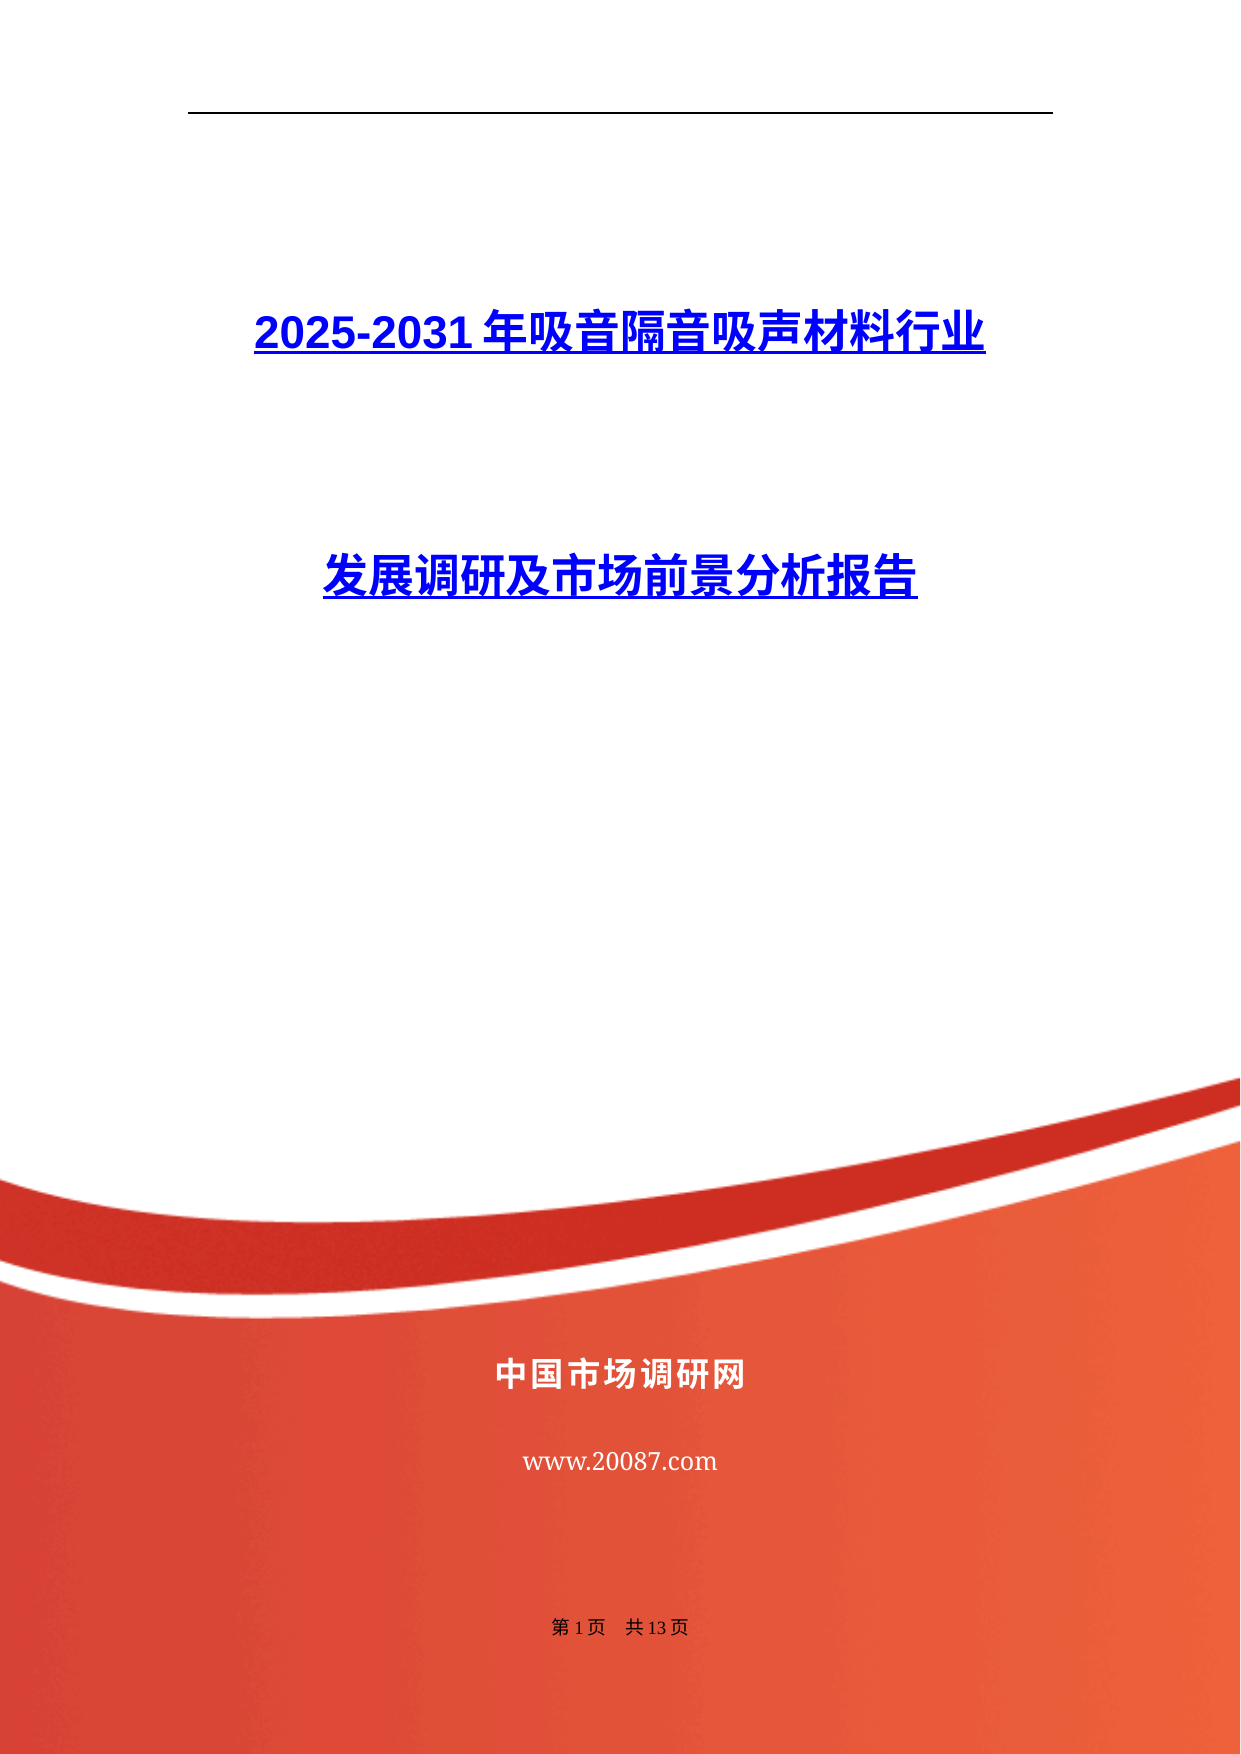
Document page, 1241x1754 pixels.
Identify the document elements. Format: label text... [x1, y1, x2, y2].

picture [0, 1006, 1241, 1754]
text www.20087.com [187, 1428, 1053, 1493]
table_header 2025-2031年吸音隔音吸声材料行业发展调研及市场前景分析报告 [188, 207, 1053, 773]
subtitle 中国市场调研网 [187, 1339, 1053, 1404]
